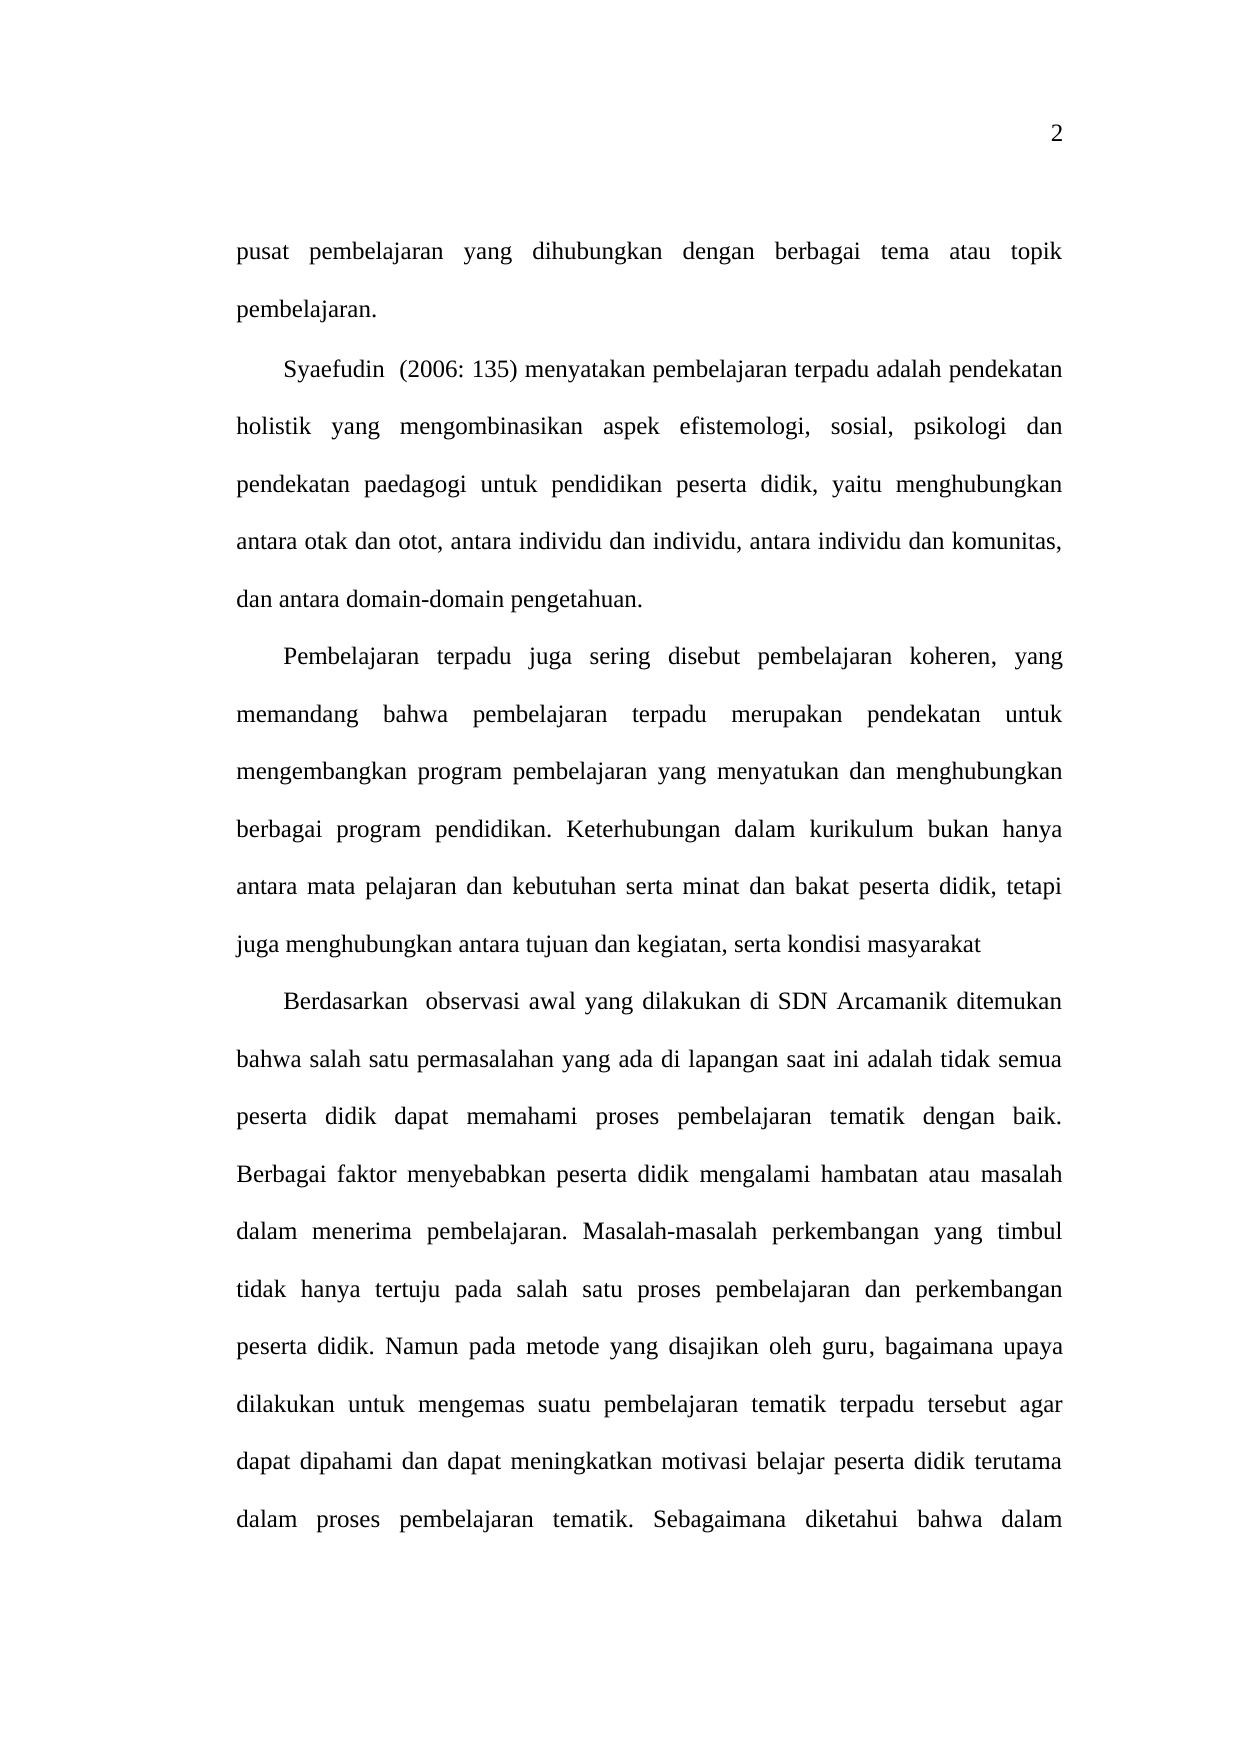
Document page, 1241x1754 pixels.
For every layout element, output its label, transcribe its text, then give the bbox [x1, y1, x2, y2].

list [236, 986, 1063, 1532]
text Syaefudin (2006: 135) menyatakan pembelajaran terpadu adalah pendekatan holistik yang mengombinasikan aspek efistemologi, sosial, psikologi dan pendekatan paedagogi untuk pendidikan peserta didik, yaitu menghubungkan antara otak dan otot, antara individu dan individu, antara individu dan komunitas, dan antara domain-domain pengetahuan. [236, 354, 1063, 612]
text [236, 236, 1063, 322]
text Pembelajaran terpadu juga sering disebut pembelajaran koheren, yang memandang bahwa pembelajaran terpadu merupakan pendekatan untuk mengembangkan program pembelajaran yang menyatukan dan menghubungkan berbagai program pendidikan. Keterhubungan dalam kurikulum bukan hanya antara mata pelajaran dan kebutuhan serta minat dan bakat peserta didik, tetapi juga menghubungkan antara tujuan dan kegiatan, serta kondisi masyarakat [236, 641, 1063, 957]
